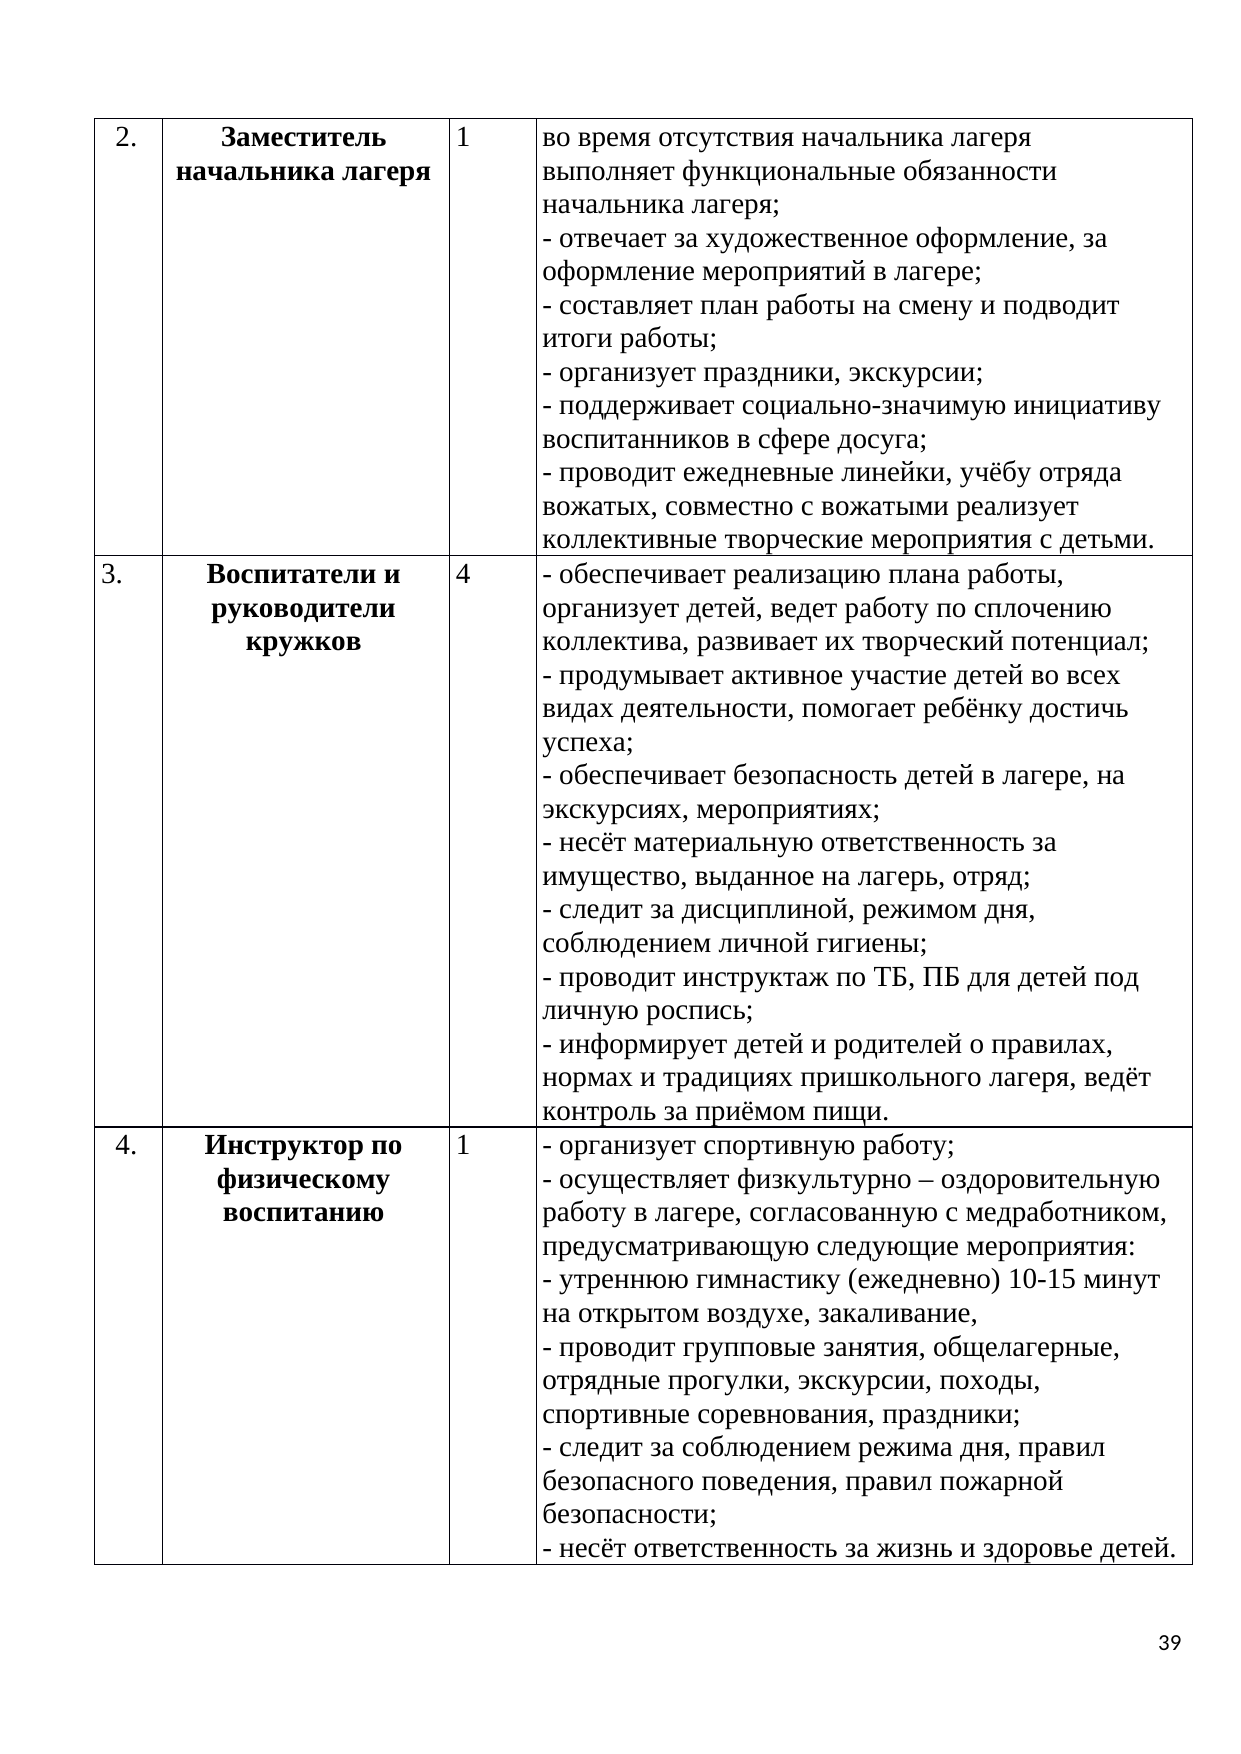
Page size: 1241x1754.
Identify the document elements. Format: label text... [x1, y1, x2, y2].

table_cell 2. [95, 119, 162, 555]
table_cell Инструктор по физическому воспитанию [163, 1128, 449, 1563]
table_cell 1 [450, 119, 536, 555]
table_cell 4 [450, 556, 536, 1126]
table_cell 4. [95, 1128, 162, 1563]
table_cell Воспитатели и руководители кружков [163, 556, 449, 1126]
table_cell - организует спортивную работу; - осуществляет физкультурно – оздоровительную работу в лагере, согласованную с медработником, предусматривающую следующие мероприятия: - утреннюю гимнастику (ежедневно) 10-15 минут на открытом воздухе, закаливание, - проводит групповые занятия, общелагерные, отрядные прогулки, экскурсии, походы, спортивные соревнования, праздники; - следит за соблюдением режима дня, правил безопасного поведения, правил пожарной безопасности; - несёт ответственность за жизнь и здоровье детей. [537, 1128, 1192, 1563]
table_cell во время отсутствия начальника лагеря выполняет функциональные обязанности начальника лагеря; - отвечает за художественное оформление, за оформление мероприятий в лагере; - составляет план работы на смену и подводит итоги работы; - организует праздники, экскурсии; - поддерживает социально-значимую инициативу воспитанников в сфере досуга; - проводит ежедневные линейки, учёбу отряда вожатых, совместно с вожатыми реализует коллективные творческие мероприятия с детьми. [537, 119, 1192, 555]
table_cell 3. [95, 556, 162, 1126]
table_cell - обеспечивает реализацию плана работы, организует детей, ведет работу по сплочению коллектива, развивает их творческий потенциал; - продумывает активное участие детей во всех видах деятельности, помогает ребёнку достичь успеха; - обеспечивает безопасность детей в лагере, на экскурсиях, мероприятиях; - несёт материальную ответственность за имущество, выданное на лагерь, отряд; - следит за дисциплиной, режимом дня, соблюдением личной гигиены; - проводит инструктаж по ТБ, ПБ для детей под личную роспись; - информирует детей и родителей о правилах, нормах и традициях пришкольного лагеря, ведёт контроль за приёмом пищи. [537, 556, 1192, 1126]
table_cell 1 [450, 1128, 536, 1563]
table_cell Заместитель начальника лагеря [163, 119, 449, 555]
